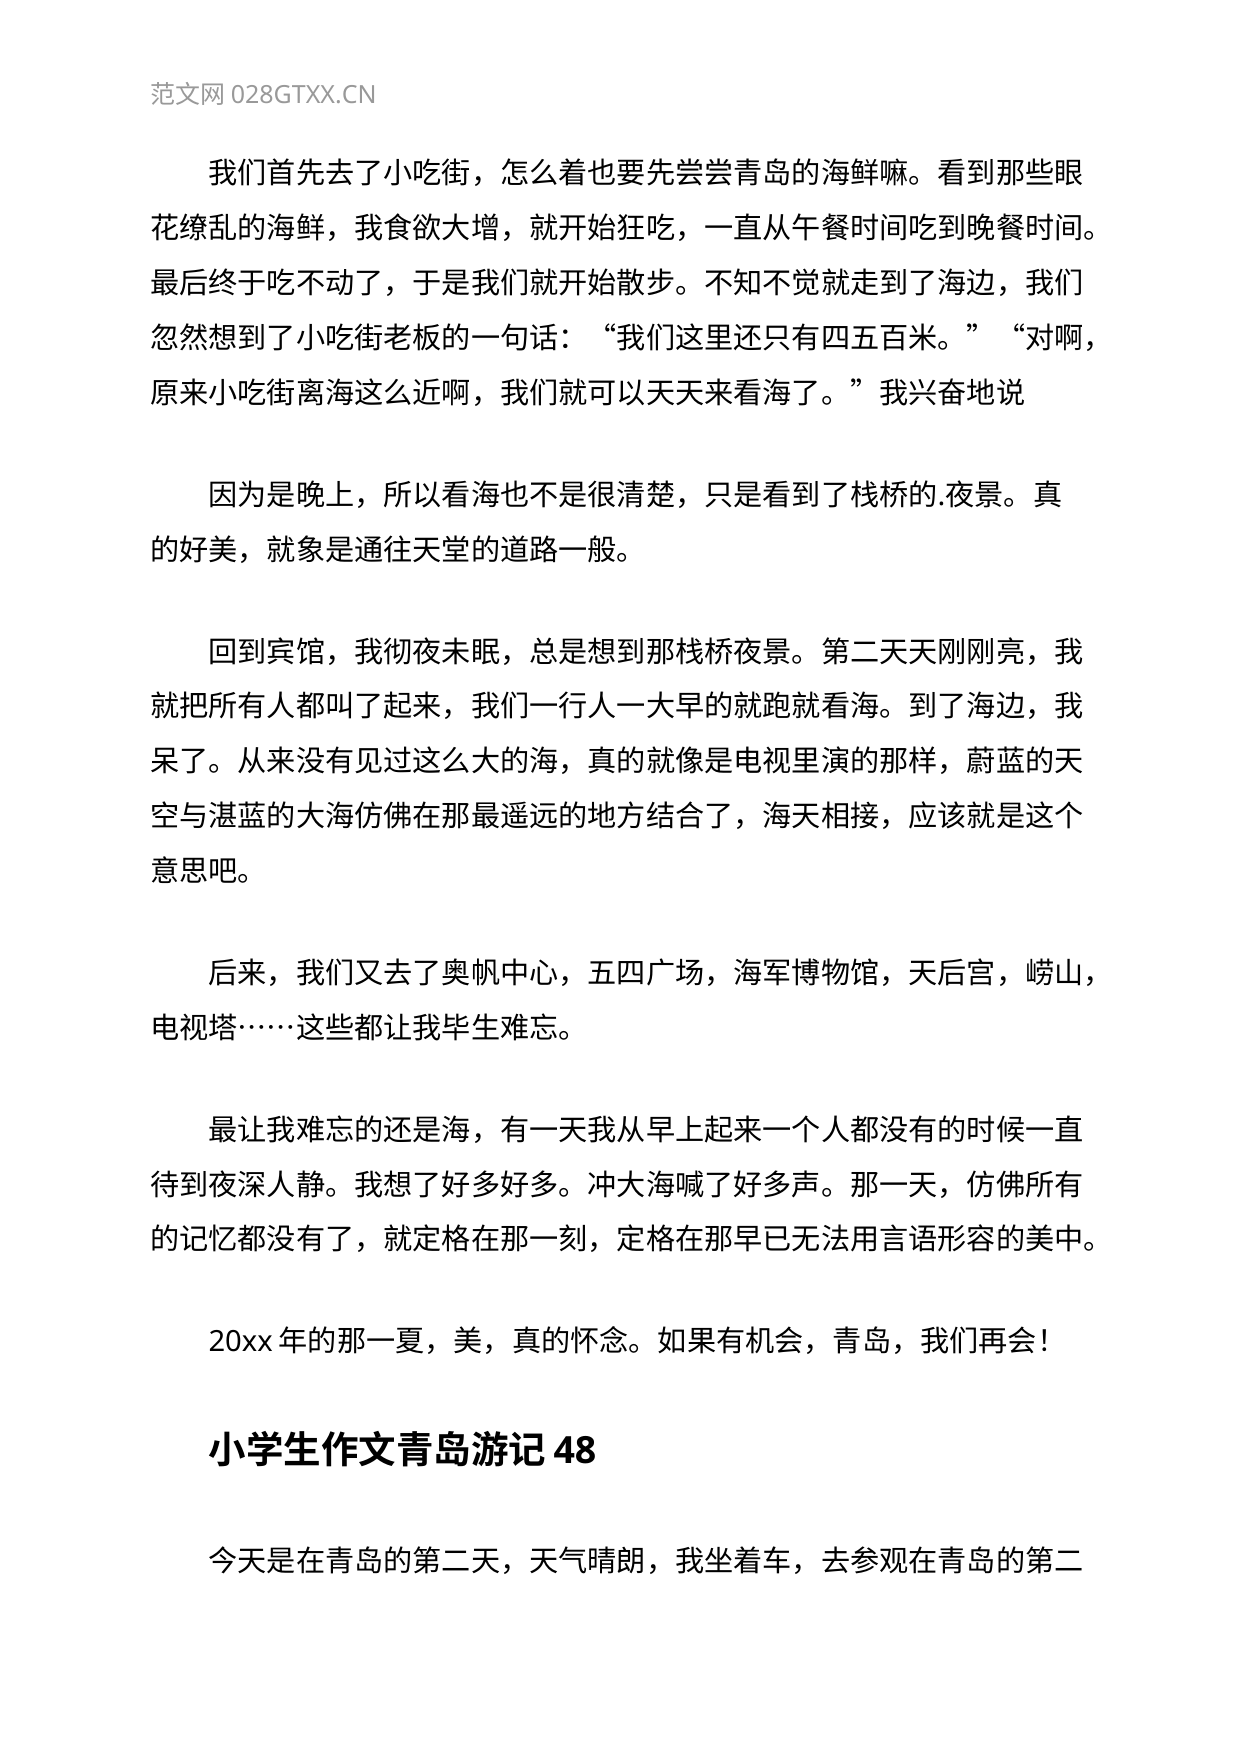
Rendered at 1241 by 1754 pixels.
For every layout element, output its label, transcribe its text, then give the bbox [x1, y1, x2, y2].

text 20xx年的那一夏，美，真的怀念。如果有机会，青岛，我们再会！ [150, 1318, 1090, 1360]
text 因为是晚上，所以看海也不是很清楚，只是看到了栈桥的.夜景。真的好美，就象是通往天堂的道路一般。 [150, 471, 1090, 569]
text 最让我难忘的还是海，有一天我从早上起来一个人都没有的时候一直待到夜深人静。我想了好多好多。冲大海喊了好多声。那一天，仿佛所有的记忆都没有了，就定格在那一刻，定格在那早已无法用言语形容的美中。 [150, 1106, 1090, 1258]
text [150, 1537, 1090, 1579]
text 我们首先去了小吃街，怎么着也要先尝尝青岛的海鲜嘛。看到那些眼花缭乱的海鲜，我食欲大增，就开始狂吃，一直从午餐时间吃到晚餐时间。最后终于吃不动了，于是我们就开始散步。不知不觉就走到了海边，我们忽然想到了小吃街老板的一句话：“我们这里还只有四五百米。”“对啊，原来小吃街离海这么近啊，我们就可以天天来看海了。”我兴奋地说 [150, 150, 1090, 412]
text 回到宾馆，我彻夜未眠，总是想到那栈桥夜景。第二天天刚刚亮，我就把所有人都叫了起来，我们一行人一大早的就跑就看海。到了海边，我呆了。从来没有见过这么大的海，真的就像是电视里演的那样，蔚蓝的天空与湛蓝的大海仿佛在那最遥远的地方结合了，海天相接，应该就是这个意思吧。 [150, 628, 1090, 890]
text 后来，我们又去了奥帆中心，五四广场，海军博物馆，天后宫，崂山，电视塔……这些都让我毕生难忘。 [150, 949, 1090, 1047]
text 小学生作文青岛游记48 [150, 1420, 1090, 1474]
